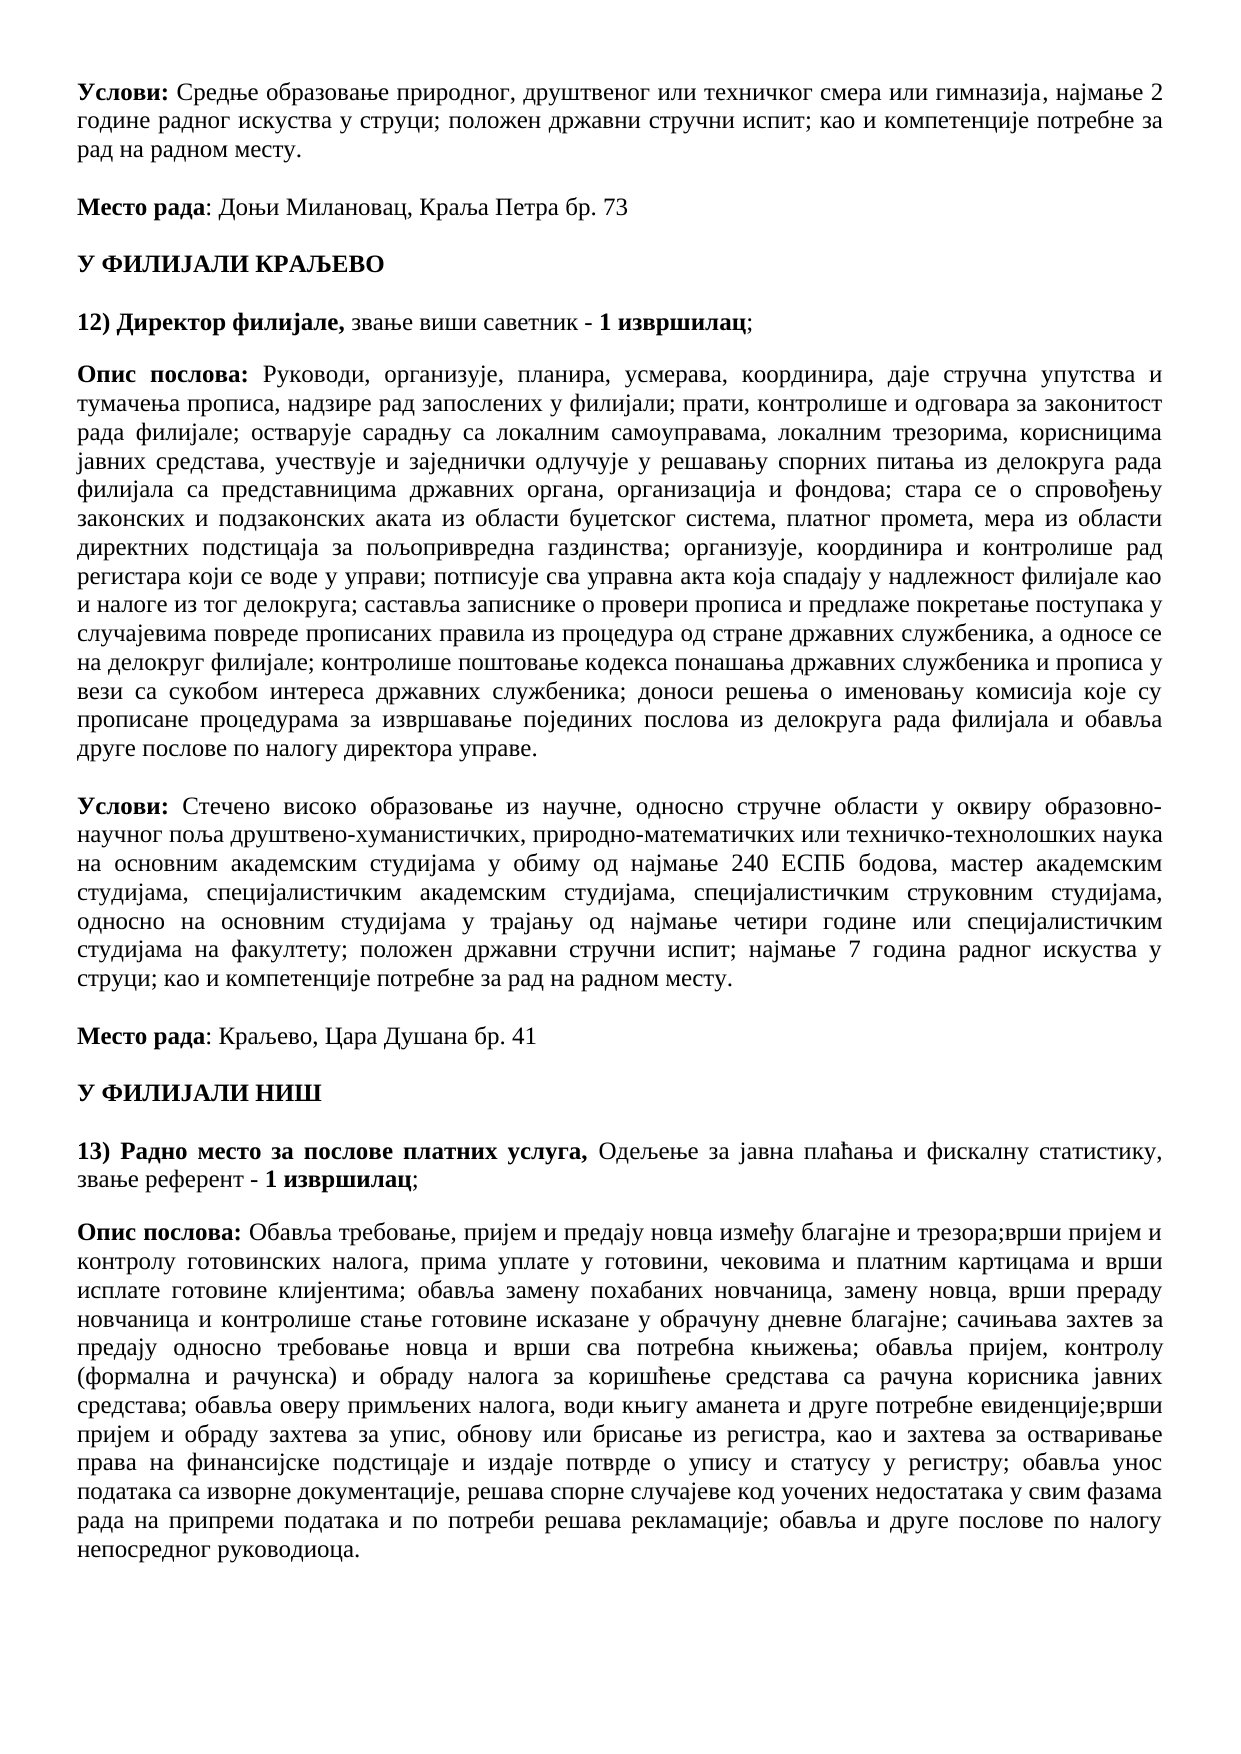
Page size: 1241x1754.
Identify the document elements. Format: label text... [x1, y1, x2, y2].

text Услови: Стечено високо образовање из научне, односно стручне области у оквиру образовно-научног поља друштвено-хуманистичких, природно-математичких или техничко-технолошких наука на основним академским студијама у обиму од најмање 240 ЕСПБ бодова, мастер академским студијама, специјалистичким академским студијама, специјалистичким струковним студијама, односно на основним студијама у трајању од најмање четири године или специјалистичким студијама на факултету; положен државни стручни испит; најмање 7 година радног искуства у струци; као и компетенције потребне за рад на радном месту. [77, 791, 1163, 992]
text Опис послова: Руководи, организује, планира, усмерава, координира, даје стручна упутства и тумачења прописа, надзире рад запослених у филијали; прати, контролише и одговара за законитост рада филијале; остварује сарадњу са локалним самоуправама, локалним трезорима, корисницима јавних средстава, учествује и заједнички одлучује у решавању спорних питања из делокруга рада филијала са представницима државних органа, организација и фондова; стара се о спровођењу законских и подзаконских аката из области буџетског система, платног промета, мера из области директних подстицаја за пољопривредна газдинства; организује, координира и контролише рад регистара који се воде у управи; потписује сва управна акта која спадају у надлежност филијале као и налоге из тог делокруга; саставља записнике о провери прописа и предлаже покретање поступака у случајевима повреде прописаних правила из процедура од стране државних службеника, а односе се на делокруг филијале; контролише поштовање кодекса понашања државних службеника и прописа у вези са сукобом интереса државних службеника; доноси решења о именовању комисија које су прописане процедурама за извршавање појединих послова из делокруга рада филијала и обавља друге послове по налогу директора управе. [77, 359, 1163, 762]
text 12) Директор филијале, звање виши саветник - 1 извршилац; [77, 307, 1163, 336]
text У ФИЛИЈАЛИ КРАЉЕВО [77, 249, 1159, 278]
text Опис послова: Обавља требовање, пријем и предају новца између благајне и трезора;врши пријем и контролу готовинских налога, прима уплате у готовини, чековима и платним картицама и врши исплате готовине клијентима; обавља замену похабаних новчаница, замену новца, врши прераду новчаница и контролише стање готовине исказане у обрачуну дневне благајне; сачињава захтев за предају односно требовање новца и врши сва потребна књижења; обавља пријем, контролу (формална и рачунска) и обраду налога за коришћење средстава са рачуна корисника јавних средстава; обавља оверу примљених налога, води књигу аманета и друге потребне евиденције;врши пријем и обраду захтева за упис, обнову или брисање из регистра, као и захтева за остваривање права на финансијске подстицаје и издаје потврде о упису и статусу у регистру; обавља унос података са изворне документације, решава спорне случајеве код уочених недостатака у свим фазама рада на припреми података и по потреби решава рекламације; обавља и друге послове по налогу непосредног руководиоца. [77, 1217, 1163, 1562]
text Услови: Средње образовање природног, друштвеног или техничког смера или гимназија, најмање 2 године радног искуства у струци; положен државни стручни испит; као и компетенције потребне за рад на радном месту. [77, 77, 1163, 163]
text У ФИЛИЈАЛИ НИШ [77, 1078, 1159, 1107]
text Место рада: Краљево, Цара Душана бр. 41 [77, 1021, 1159, 1049]
text 13) Радно место за послове платних услуга, Одељење за јавна плаћања и фискалну статистику, звање референт - 1 извршилац; [77, 1136, 1163, 1193]
text Место рада: Доњи Милановац, Краља Петра бр. 73 [77, 192, 1163, 221]
